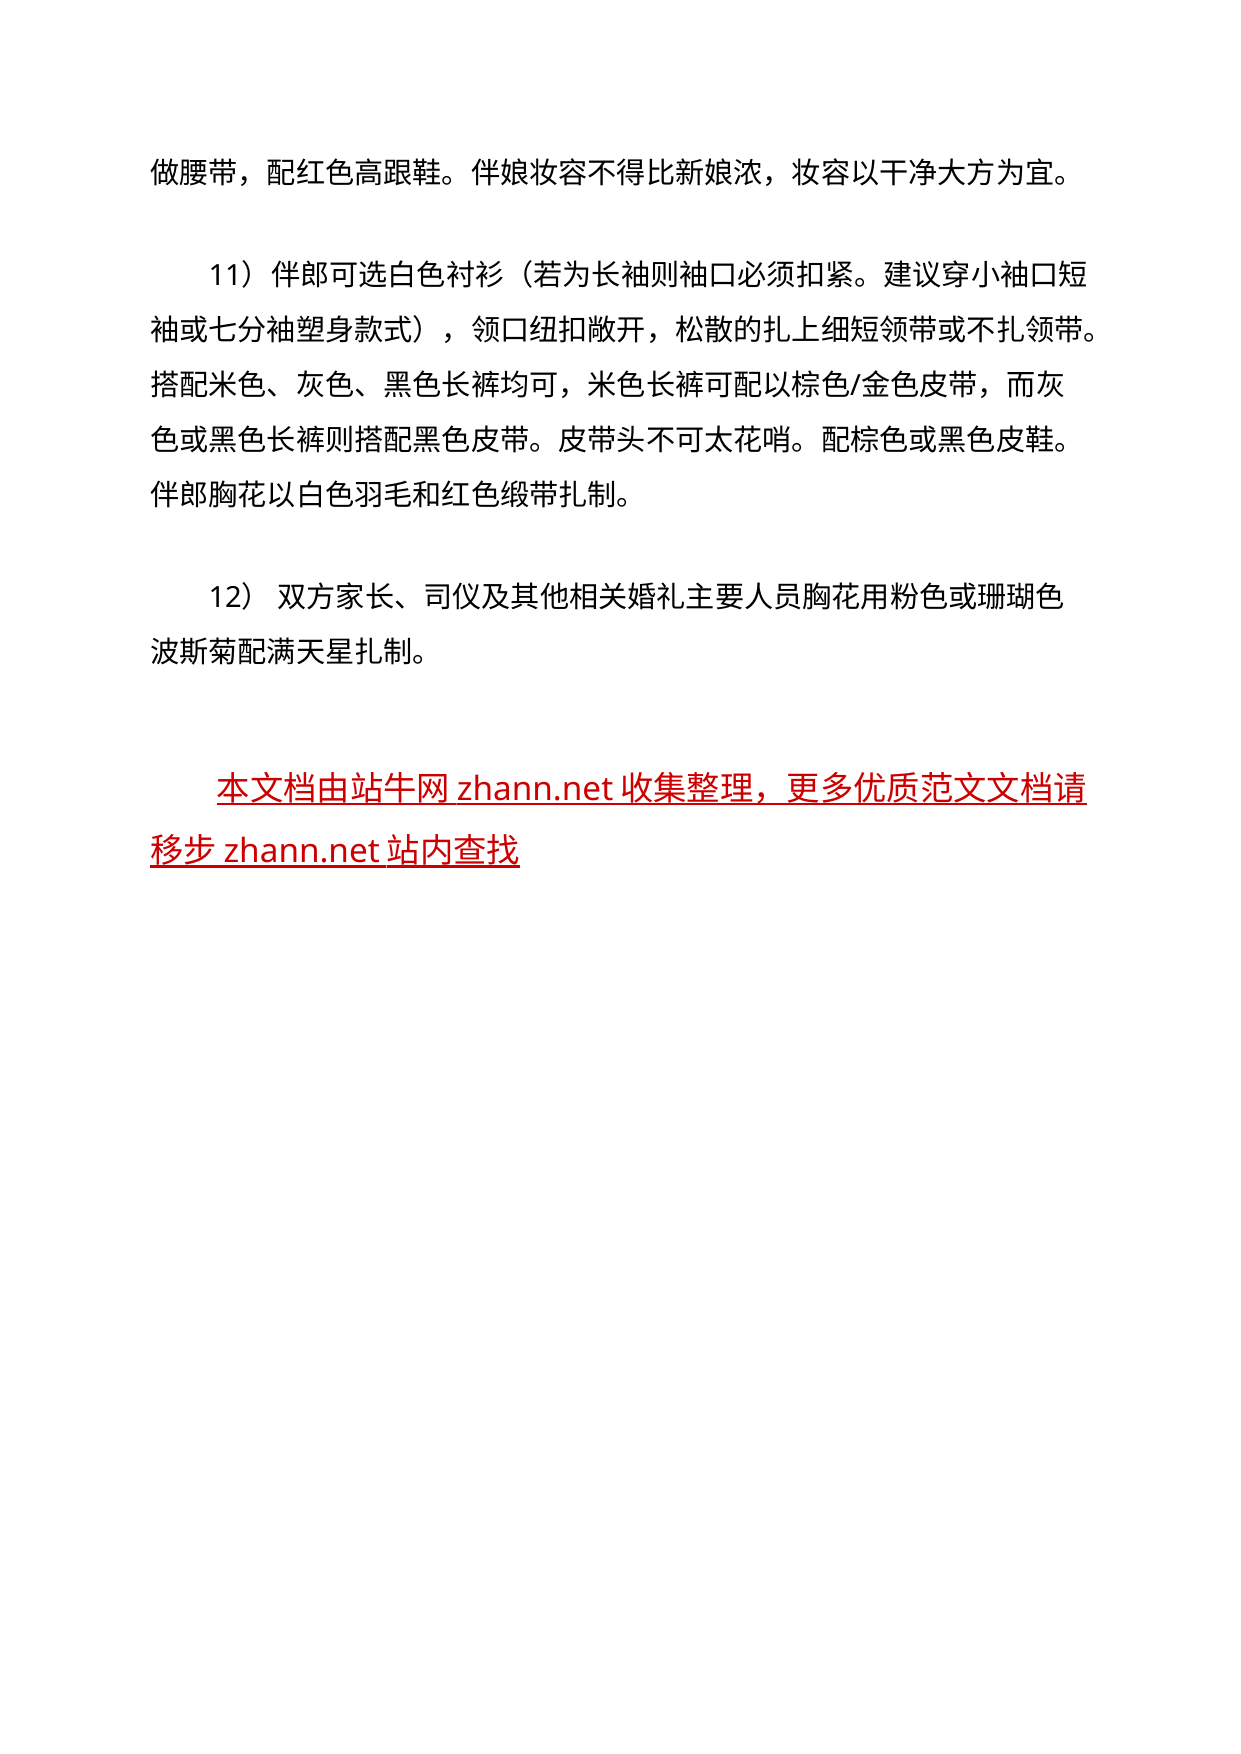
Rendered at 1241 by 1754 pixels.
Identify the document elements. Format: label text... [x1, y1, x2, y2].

text 11）伴郎可选白色衬衫（若为长袖则袖口必须扣紧。建议穿小袖口短袖或七分袖塑身款式），领口纽扣敞开，松散的扎上细短领带或不扎领带。搭配米色、灰色、黑色长裤均可，米色长裤可配以棕色/金色皮带，而灰色或黑色长裤则搭配黑色皮带。皮带头不可太花哨。配棕色或黑色皮鞋。伴郎胸花以白色羽毛和红色缎带扎制。 [150, 252, 1090, 514]
text 12） 双方家长、司仪及其他相关婚礼主要人员胸花用粉色或珊瑚色波斯菊配满天星扎制。 [150, 573, 1090, 671]
text 本文档由站牛网zhann.net收集整理，更多优质范文文档请移步zhann.net站内查找 [150, 761, 1090, 873]
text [150, 150, 1090, 192]
